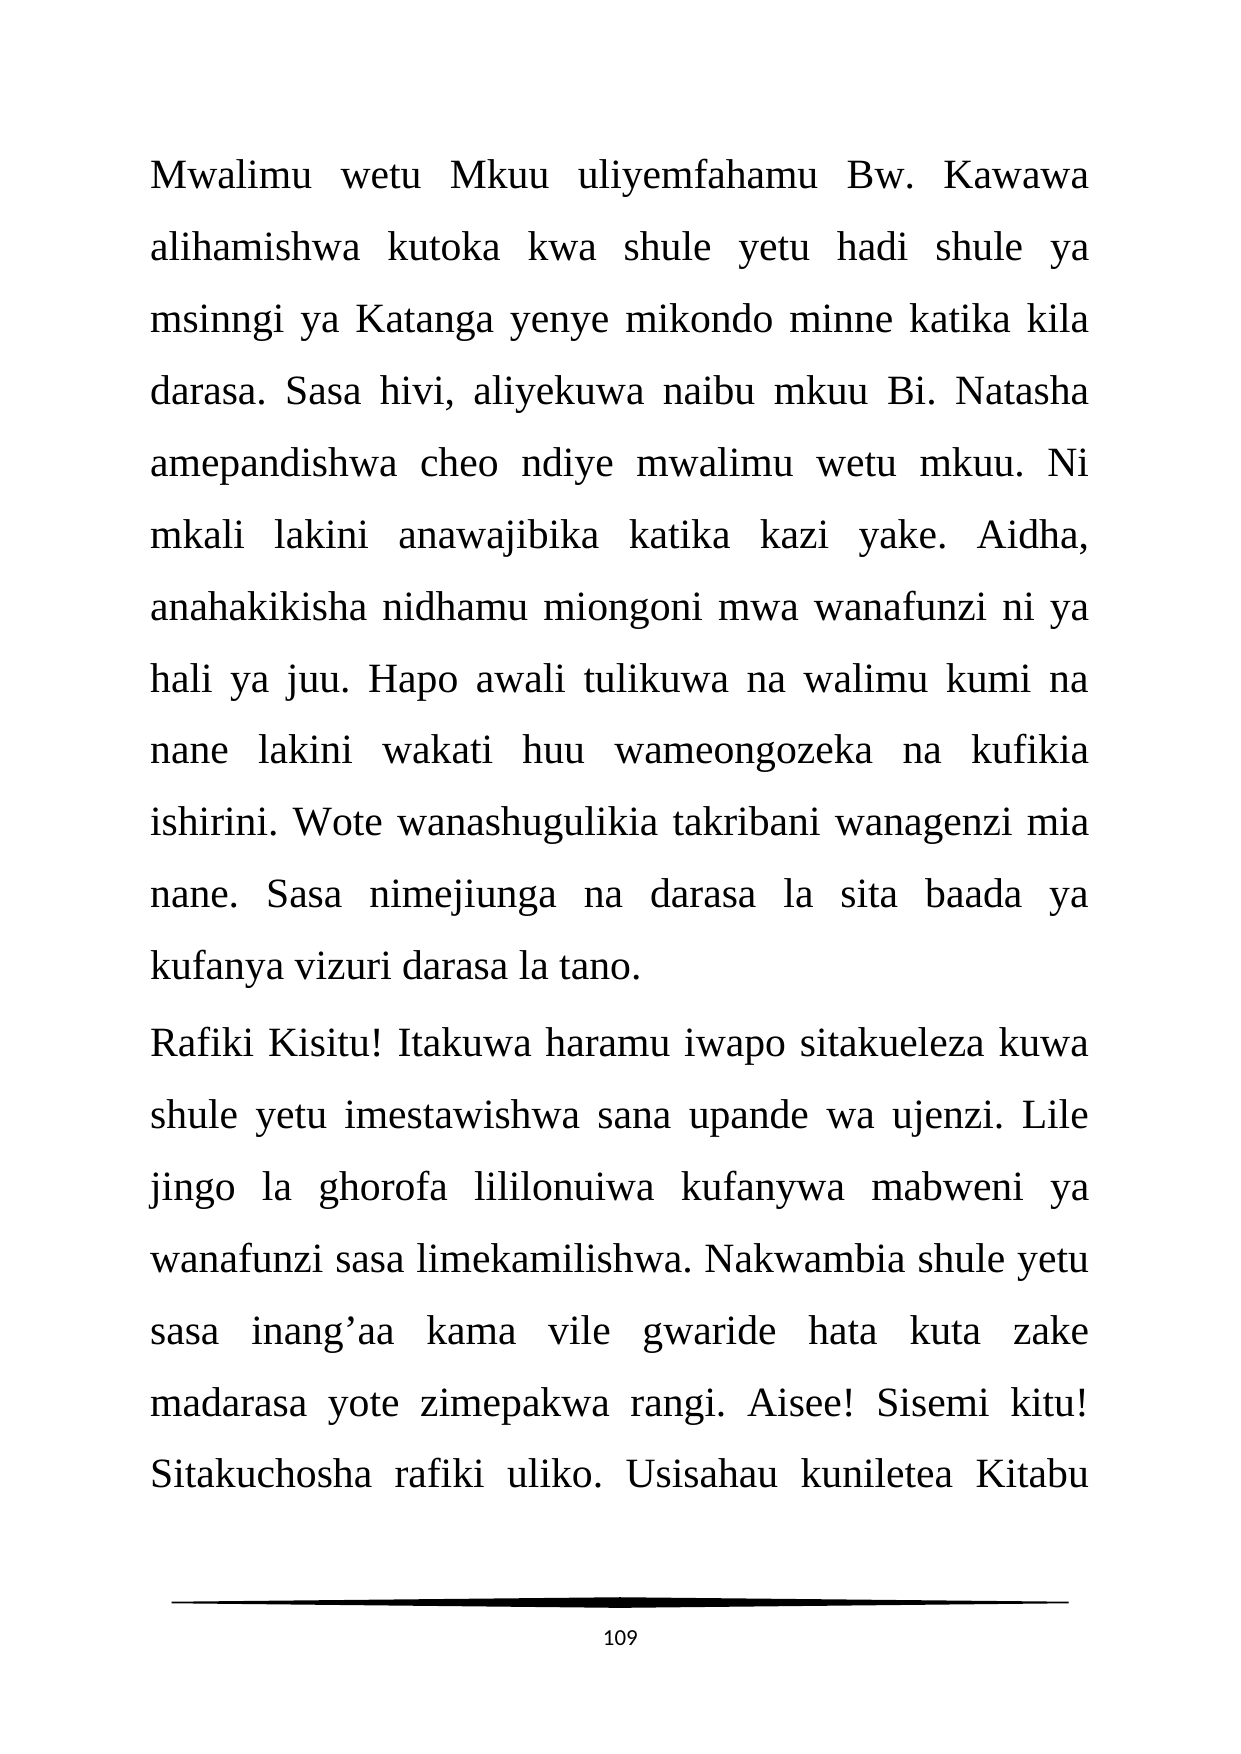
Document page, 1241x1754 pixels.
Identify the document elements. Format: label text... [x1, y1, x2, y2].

text Mwalimu wetu Mkuu uliyemfahamu Bw. Kawawa alihamishwa kutoka kwa shule yetu hadi shule ya msinngi ya Katanga yenye mikondo minne katika kila darasa. Sasa hivi, aliyekuwa naibu mkuu Bi. Natasha amepandishwa cheo ndiye mwalimu wetu mkuu. Ni mkali lakini anawajibika katika kazi yake. Aidha, anahakikisha nidhamu miongoni mwa wanafunzi ni ya hali ya juu. Hapo awali tulikuwa na walimu kumi na nane lakini wakati huu wameongozeka na kufikia ishirini. Wote wanashugulikia takribani wanagenzi mia nane. Sasa nimejiunga na darasa la sita baada ya kufanya vizuri darasa la tano. [150, 150, 1090, 988]
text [150, 1018, 1090, 1497]
